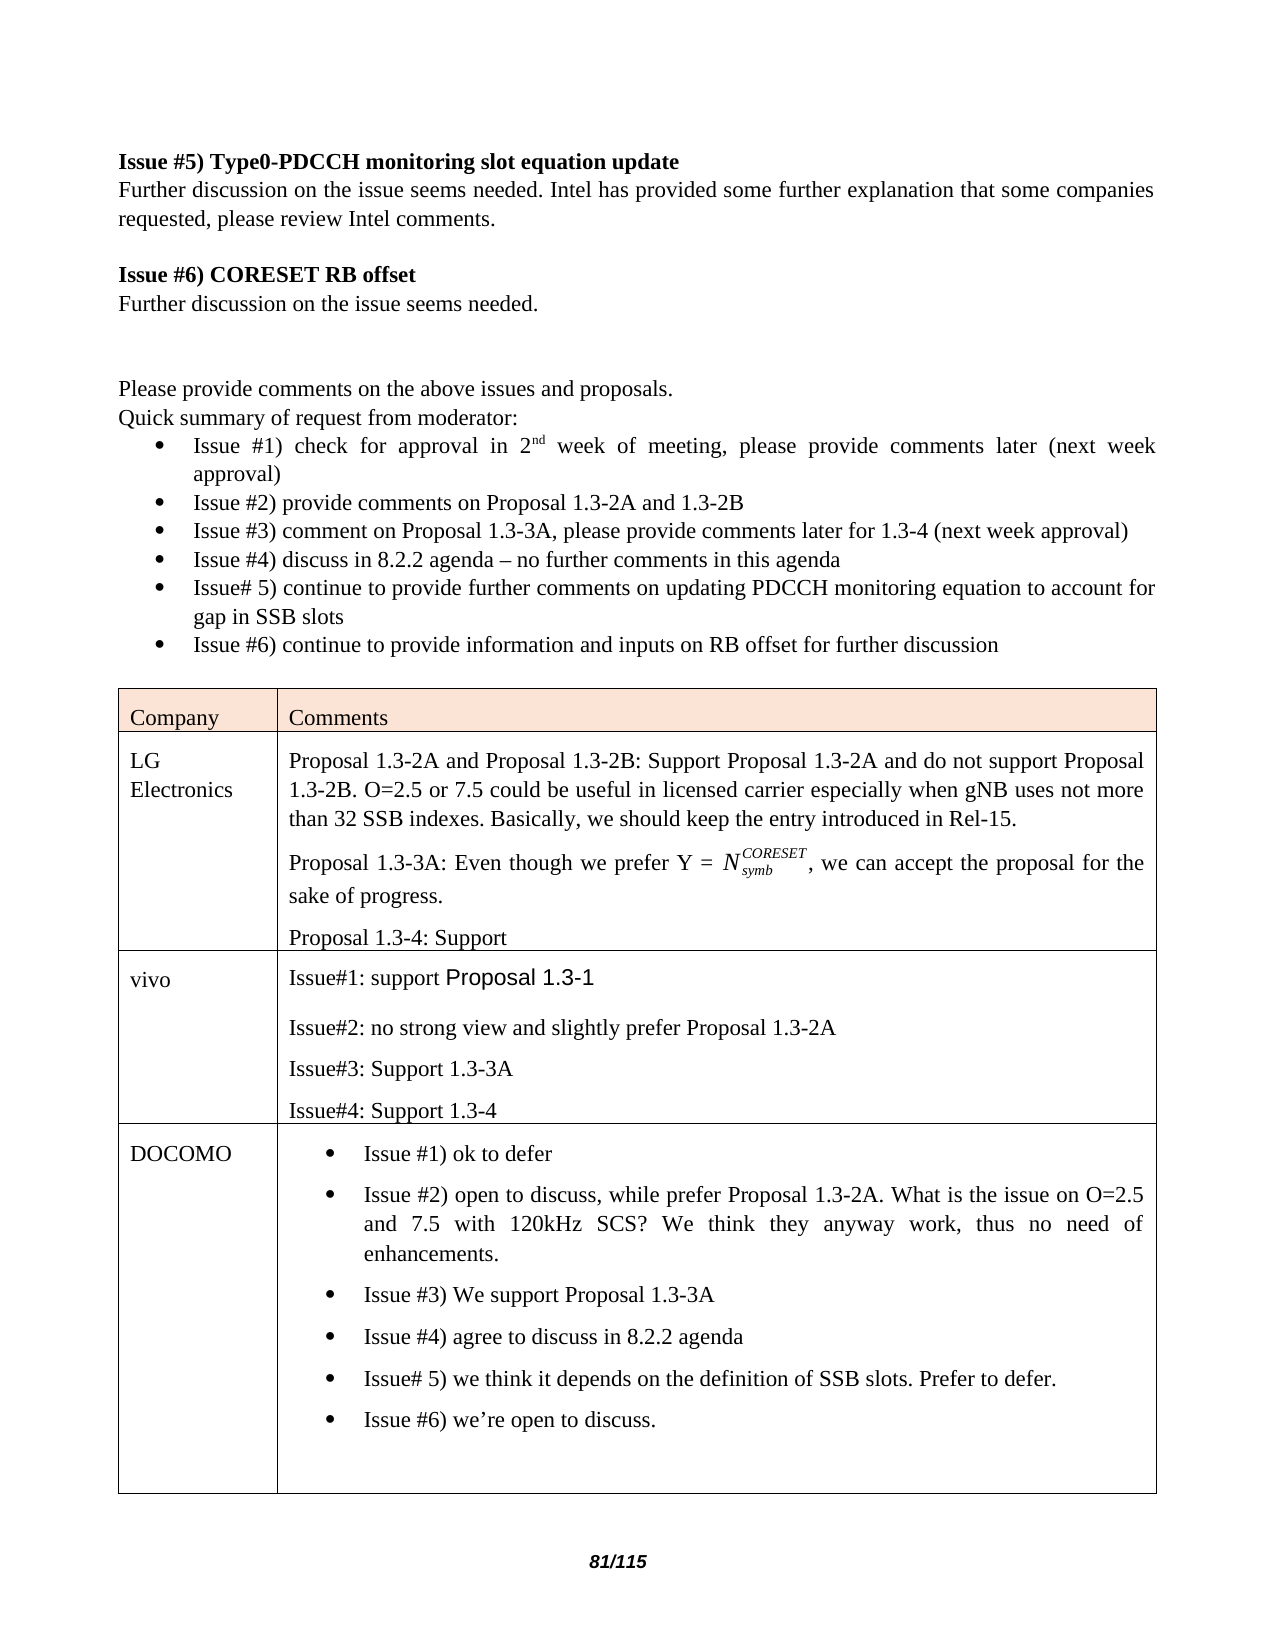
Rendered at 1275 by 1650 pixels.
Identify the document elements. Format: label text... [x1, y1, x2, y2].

table_header Comments [278, 689, 1156, 731]
table_cell vivo [119, 951, 277, 1123]
table_cell Issue #1) ok to defer Issue #2) open to discuss, while prefer Proposal 1.3-2A. What is the issue on O=2.5 and 7.5 with 120kHz SCS? We think they anyway work, thus no need of enhancements. Issue #3) We support Proposal 1.3-3A Issue #4) agree to discuss in 8.2.2 agenda Issue# 5) we think it depends on the definition of SSB slots. Prefer to defer. Issue #6) we’re open to discuss. [278, 1124, 1156, 1492]
text Issue #6) CORESET RB offset [118, 261, 1157, 288]
text Quick summary of request from moderator: [118, 404, 1157, 430]
list Issue #3) comment on Proposal 1.3-3A, please provide comments later for 1.3-4 (next week approval) [156, 517, 1157, 544]
text Issue #5) Type0-PDCCH monitoring slot equation update [118, 148, 1157, 174]
table_cell DOCOMO [119, 1124, 277, 1492]
text Please provide comments on the above issues and proposals. [118, 375, 1157, 402]
list Issue #4) discuss in 8.2.2 agenda – no further comments in this agenda [156, 546, 1157, 572]
list Issue #2) provide comments on Proposal 1.3-2A and 1.3-2B [156, 489, 1157, 515]
list Issue #1) check for approval in 2nd week of meeting, please provide comments later (next week approval) [156, 432, 1157, 487]
table_header Company [119, 689, 277, 731]
table_cell Issue#1: support Proposal 1.3-1 Issue#2: no strong view and slightly prefer Proposal 1.3-2A Issue#3: Support 1.3-3A Issue#4: Support 1.3-4 [278, 951, 1156, 1123]
table_cell LG Electronics [119, 732, 277, 950]
table_cell Proposal 1.3-2A and Proposal 1.3-2B: Support Proposal 1.3-2A and do not support Proposal 1.3-2B. O=2.5 or 7.5 could be useful in licensed carrier especially when gNB uses not more than 32 SSB indexes. Basically, we should keep the entry introduced in Rel-15. Proposal 1.3-3A: Even though we prefer Y = , we can accept the proposal for the sake of progress. Proposal 1.3-4: Support [278, 732, 1156, 950]
text Further discussion on the issue seems needed. [118, 290, 1157, 316]
list Issue# 5) continue to provide further comments on updating PDCCH monitoring equation to account for gap in SSB slots [156, 574, 1157, 629]
text Further discussion on the issue seems needed. Intel has provided some further explanation that some companies requested, please review Intel comments. [118, 176, 1157, 231]
list Issue #6) continue to provide information and inputs on RB offset for further discussion [156, 631, 1157, 657]
